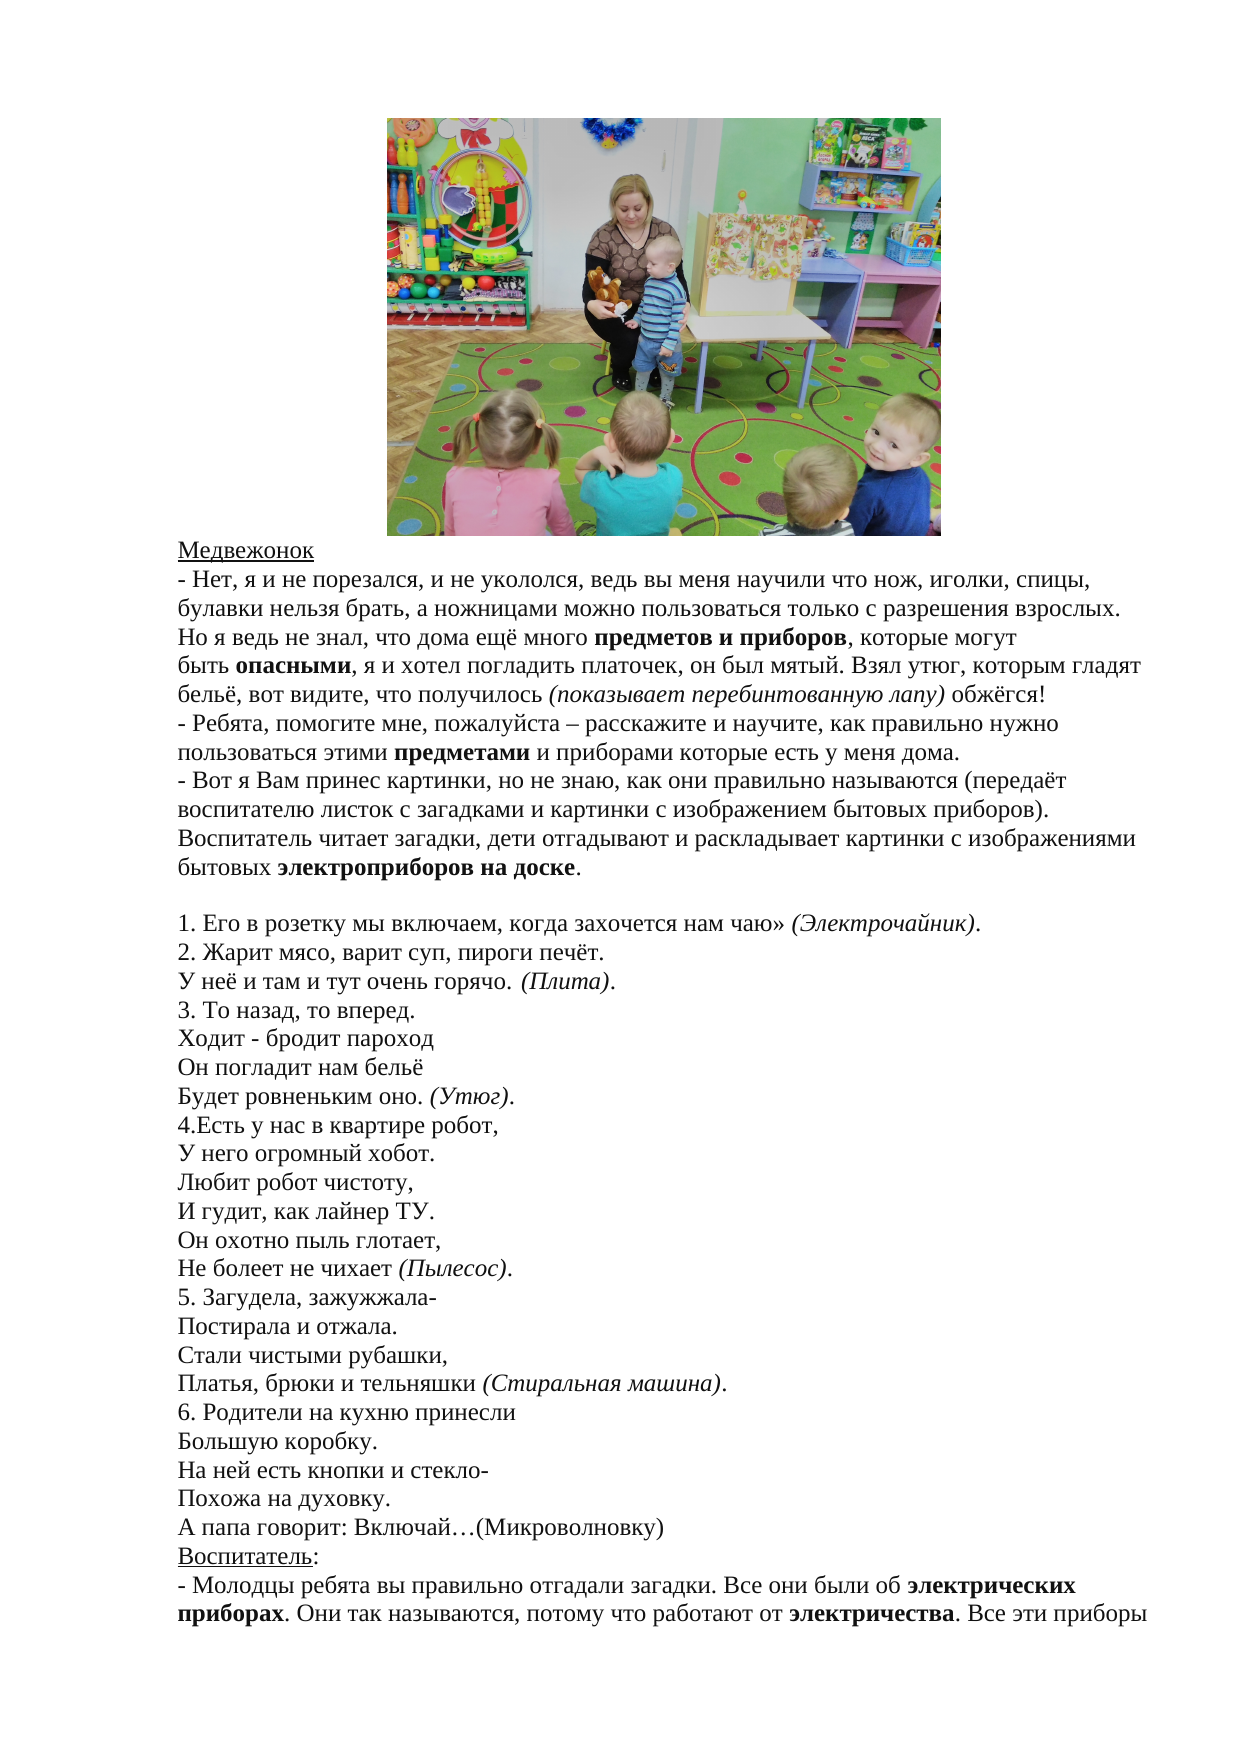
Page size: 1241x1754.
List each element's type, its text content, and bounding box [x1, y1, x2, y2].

text 5. Загудела, зажужжала- [177, 1282, 1152, 1311]
text Стали чистыми рубашки, [177, 1340, 1152, 1368]
text На ней есть кнопки и стекло- [177, 1455, 1152, 1483]
text У него огромный хобот. [177, 1138, 1152, 1167]
text Воспитатель: [177, 1541, 1152, 1570]
text Платья, брюки и тельняшки (Стиральная машина). [177, 1368, 1152, 1397]
text Он охотно пыль глотает, [177, 1225, 1152, 1253]
text Ходит - бродит пароход [177, 1023, 1152, 1052]
text Медвежонок [177, 535, 1152, 564]
text 1. Его в розетку мы включаем, когда захочется нам чаю» (Электрочайник). [177, 908, 1152, 937]
text Похожа на духовку. [177, 1483, 1152, 1512]
text А папа говорит: Включай…(Микроволновку) [177, 1512, 1152, 1541]
text Воспитатель читает загадки, дети отгадывают и раскладывает картинки с изображениями бытовых электроприборов на доске. [177, 823, 1152, 880]
text Постирала и отжала. [177, 1311, 1152, 1340]
text - Нет, я и не порезался, и не укололся, ведь вы меня научили что нож, иголки, спицы, булавки нельзя брать, а ножницами можно пользоваться только с разрешения взрослых. Но я ведь не знал, что дома ещё много предметов и приборов, которые могут быть опасными, я и хотел погладить платочек, он был мятый. Взял утюг, которым гладят бельё, вот видите, что получилось (показывает перебинтованную лапу) обжёгся! [177, 564, 1152, 708]
text 3. То назад, то вперед. [177, 995, 1152, 1023]
text 2. Жарит мясо, варит суп, пироги печёт. [177, 937, 1152, 966]
text Он погладит нам бельё [177, 1052, 1152, 1081]
text Будет ровненьким оно. (Утюг). [177, 1081, 1152, 1110]
text 4.Есть у нас в квартире робот, [177, 1110, 1152, 1138]
text - Вот я Вам принес картинки, но не знаю, как они правильно называются (передаёт воспитателю листок с загадками и картинки с изображением бытовых приборов). [177, 765, 1152, 823]
picture [387, 118, 941, 536]
text Большую коробку. [177, 1426, 1152, 1455]
text Не болеет не чихает (Пылесос). [177, 1253, 1152, 1282]
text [177, 1570, 1152, 1627]
text 6. Родители на кухню принесли [177, 1397, 1152, 1426]
text - Ребята, помогите мне, пожалуйста – расскажите и научите, как правильно нужно пользоваться этими предметами и приборами которые есть у меня дома. [177, 708, 1152, 765]
text Любит робот чистоту, [177, 1167, 1152, 1196]
text И гудит, как лайнер ТУ. [177, 1196, 1152, 1225]
text У неё и там и тут очень горячо. (Плита). [177, 966, 1152, 995]
